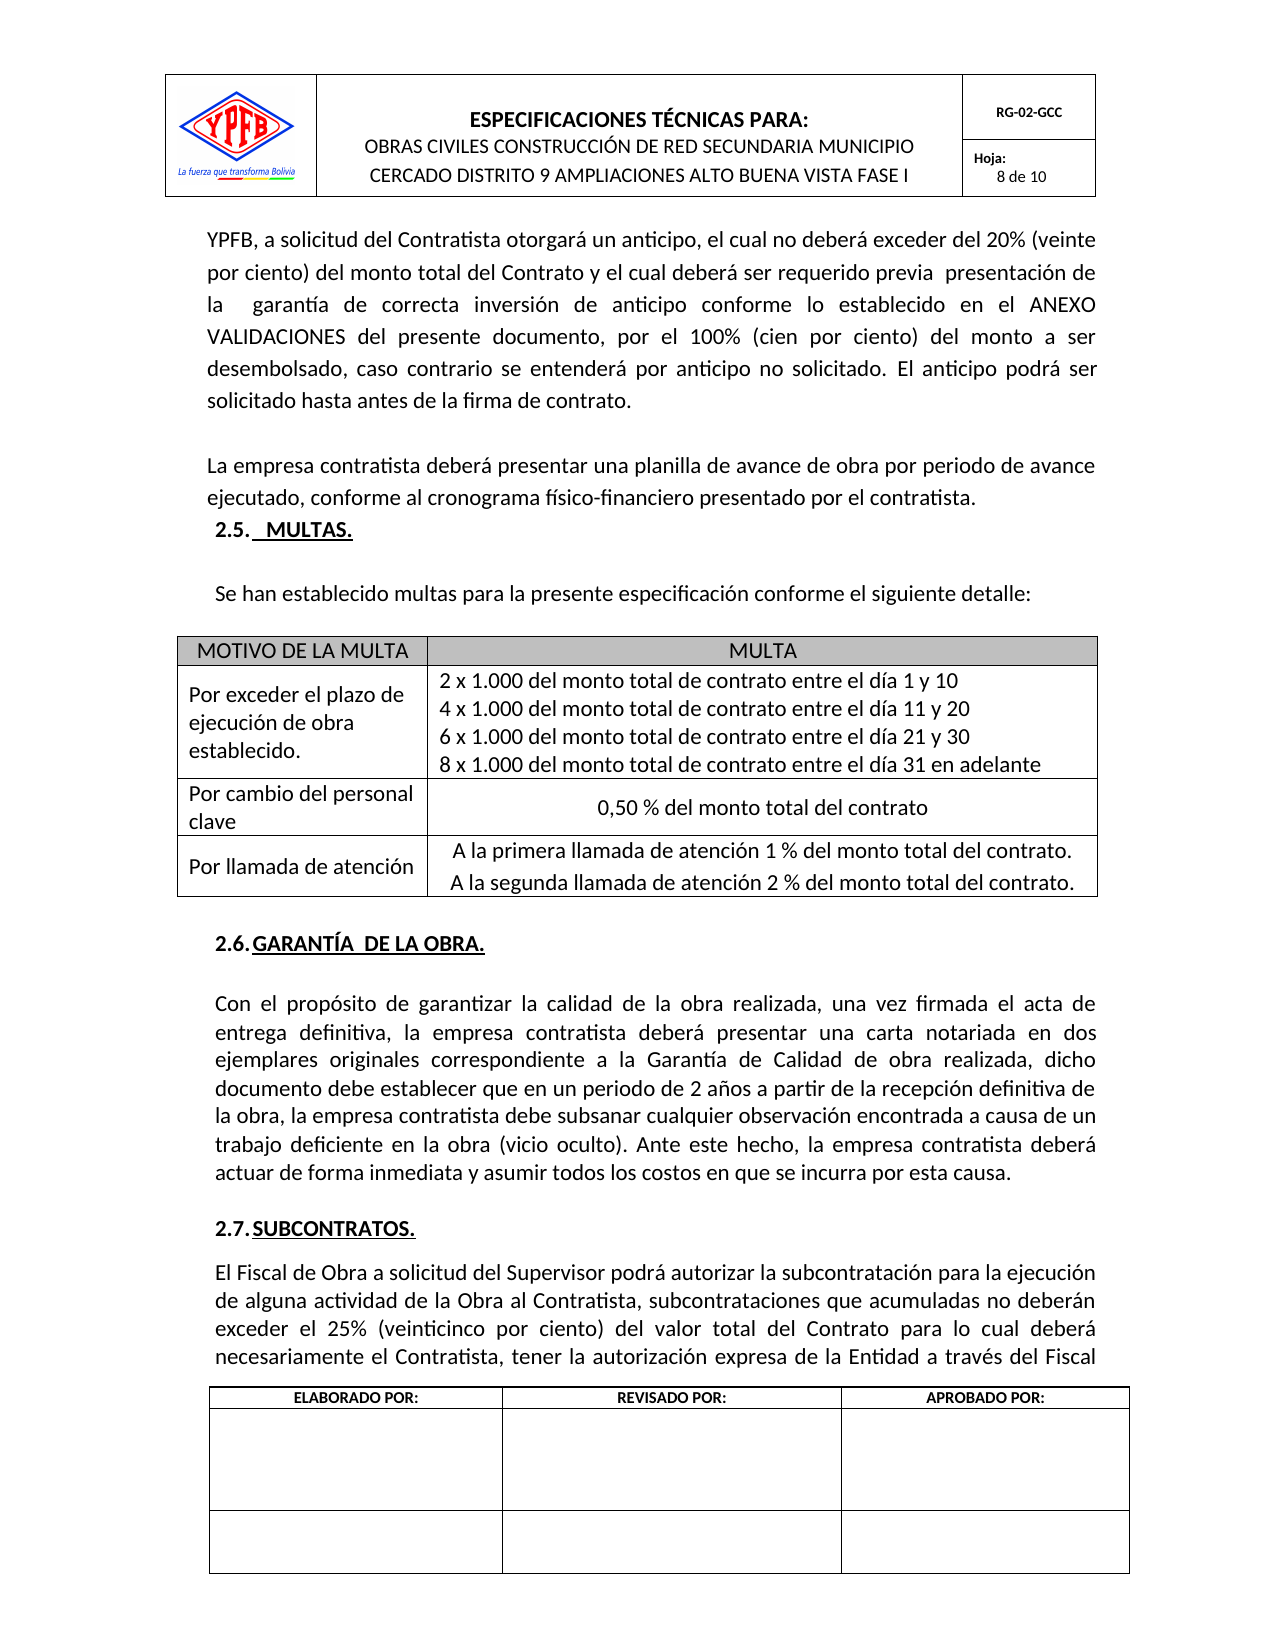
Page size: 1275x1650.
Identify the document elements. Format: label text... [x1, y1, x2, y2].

table_cell Por exceder el plazo de ejecución de obra establecido. [178, 666, 427, 778]
table_cell Por llamada de atención [178, 836, 427, 896]
table_header MULTA [428, 637, 1097, 665]
table_header MOTIVO DE LA MULTA [178, 637, 427, 665]
table_cell 2 x 1.000 del monto total de contrato entre el día 1 y 10 4 x 1.000 del monto total de contrato entre el día 11 y 20 6 x 1.000 del monto total de contrato entre el día 21 y 30 8 x 1.000 del monto total de contrato entre el día 31 en adelante [428, 666, 1097, 778]
list GARANTÍA DE LA OBRA. [215, 929, 1098, 957]
table_cell 0,50 % del monto total del contrato [428, 779, 1097, 835]
text La empresa contratista deberá presentar una planilla de avance de obra por periodo de avance ejecutado, conforme al cronograma físico-financiero presentado por el contratista. [207, 451, 1098, 511]
text Se han establecido multas para la presente especificación conforme el siguiente detalle: [215, 579, 1098, 608]
table_cell A la primera llamada de atención 1 % del monto total del contrato. A la segunda llamada de atención 2 % del monto total del contrato. [428, 836, 1097, 896]
list SUBCONTRATOS. [215, 1214, 1098, 1242]
text Con el propósito de garantizar la calidad de la obra realizada, una vez firmada el acta de entrega definitiva, la empresa contratista deberá presentar una carta notariada en dos ejemplares originales correspondiente a la Garantía de Calidad de obra realizada, dicho documento debe establecer que en un periodo de 2 años a partir de la recepción definitiva de la obra, la empresa contratista debe subsanar cualquier observación encontrada a causa de un trabajo deficiente en la obra (vicio oculto). Ante este hecho, la empresa contratista deberá actuar de forma inmediata y asumir todos los costos en que se incurra por esta causa. [215, 989, 1098, 1186]
picture [176, 86, 296, 185]
table_cell Por cambio del personal clave [178, 779, 427, 835]
list MULTAS. [215, 515, 1098, 543]
text YPFB, a solicitud del Contratista otorgará un anticipo, el cual no deberá exceder del 20% (veinte por ciento) del monto total del Contrato y el cual deberá ser requerido previa presentación de la garantía de correcta inversión de anticipo conforme lo establecido en el ANEXO VALIDACIONES del presente documento, por el 100% (cien por ciento) del monto a ser desembolsado, caso contrario se entenderá por anticipo no solicitado. El anticipo podrá ser solicitado hasta antes de la firma de contrato. [207, 226, 1098, 414]
